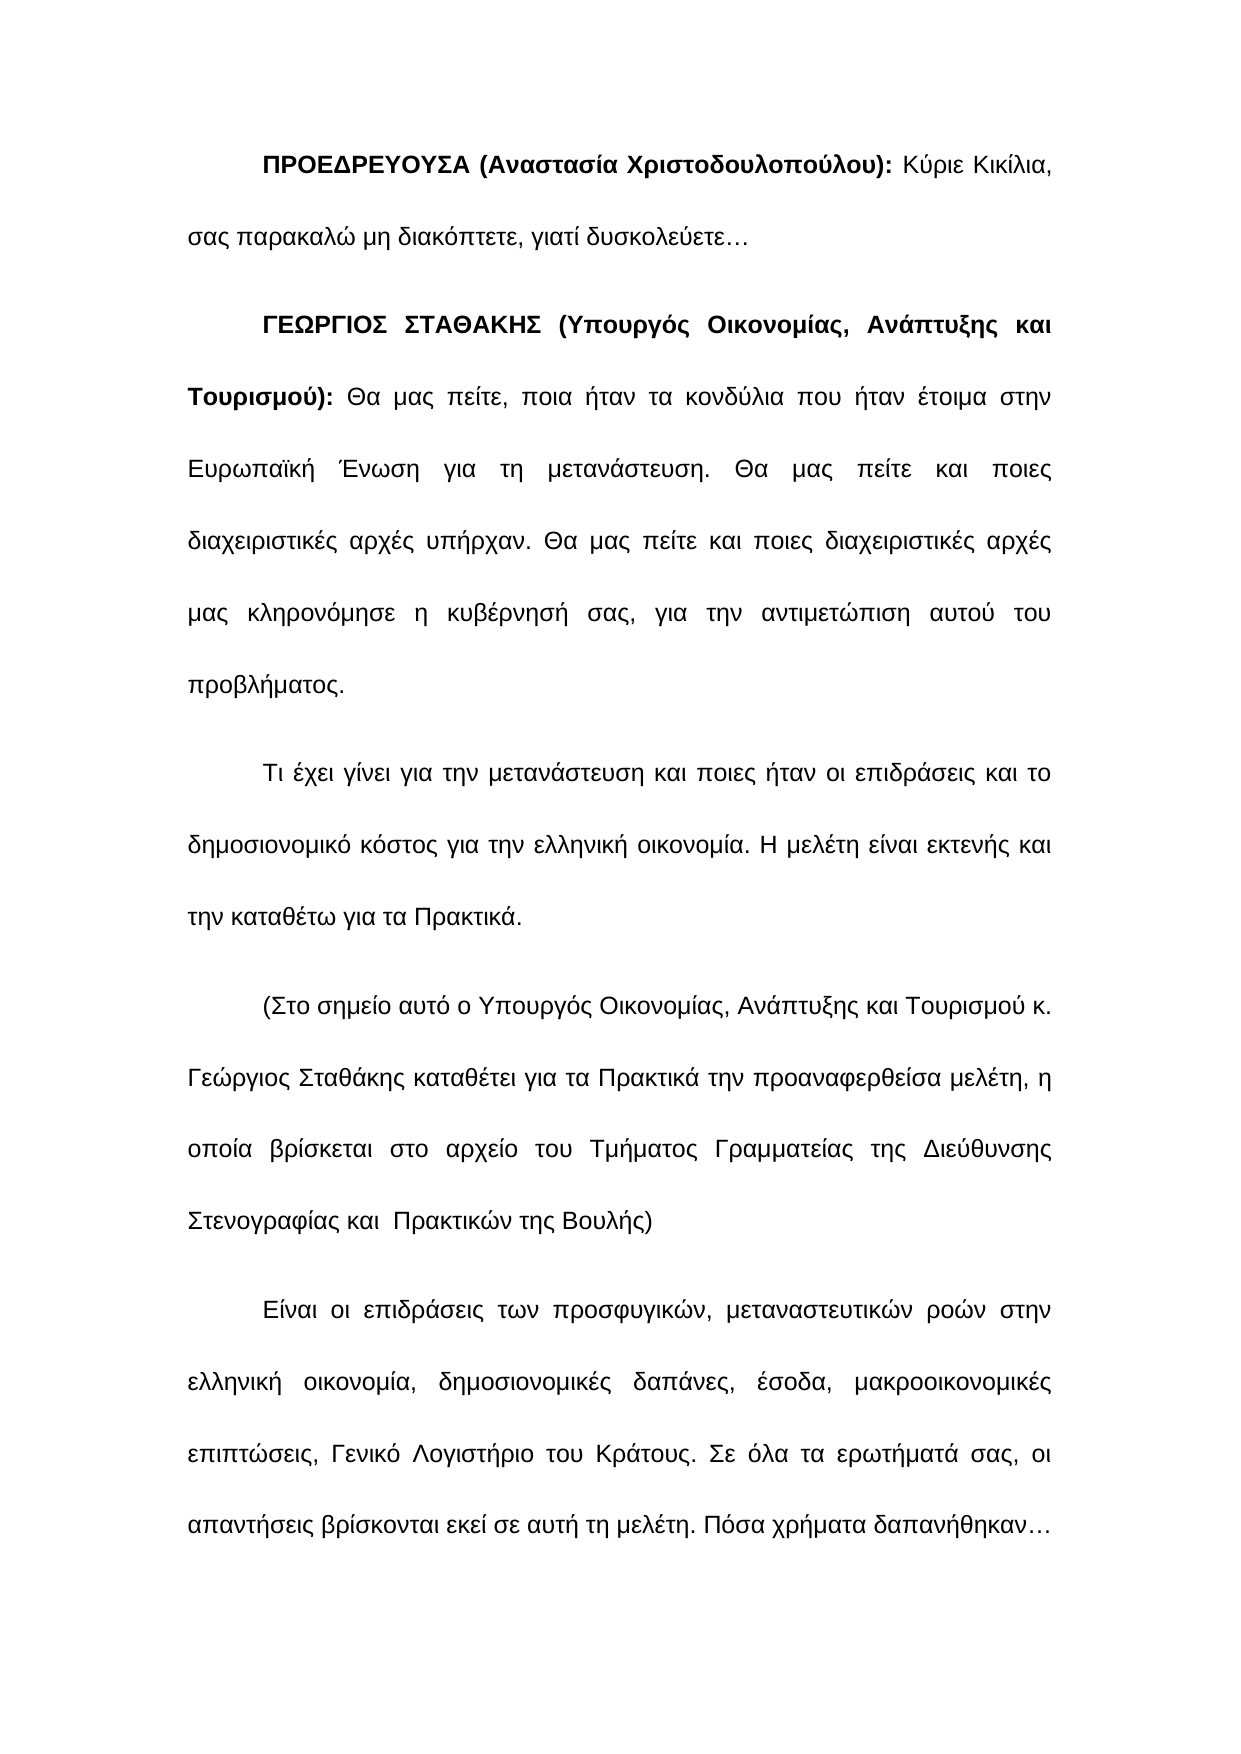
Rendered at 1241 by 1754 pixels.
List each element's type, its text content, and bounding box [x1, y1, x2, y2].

text ΠΡΟΕΔΡΕΥΟΥΣΑ (Αναστασία Χριστοδουλοπούλου): Κύριε Κικίλια, σας παρακαλώ μη διακόπτετε, γιατί δυσκολεύετε… [187, 150, 1053, 251]
text ΓΕΩΡΓΙΟΣ ΣΤΑΘΑΚΗΣ (Υπουργός Οικονομίας, Ανάπτυξης και Τουρισμού): Θα μας πείτε, ποια ήταν τα κονδύλια που ήταν έτοιμα στην Ευρωπαϊκή Ένωση για τη μετανάστευση. Θα μας πείτε και ποιες διαχειριστικές αρχές υπήρχαν. Θα μας πείτε και ποιες διαχειριστικές αρχές μας κληρονόμησε η κυβέρνησή σας, για την αντιμετώπιση αυτού του προβλήματος. [187, 310, 1053, 698]
text (Στο σημείο αυτό ο Υπουργός Οικονομίας, Ανάπτυξης και Τουρισμού κ. Γεώργιος Σταθάκης καταθέτει για τα Πρακτικά την προαναφερθείσα μελέτη, η οποία βρίσκεται στο αρχείο του Τμήματος Γραμματείας της Διεύθυνσης Στενογραφίας και Πρακτικών της Βουλής) [187, 991, 1053, 1235]
text Τι έχει γίνει για την μετανάστευση και ποιες ήταν οι επιδράσεις και το δημοσιονομικό κόστος για την ελληνική οικονομία. Η μελέτη είναι εκτενής και την καταθέτω για τα Πρακτικά. [187, 758, 1053, 931]
text Είναι οι επιδράσεις των προσφυγικών, μεταναστευτικών ροών στην ελληνική οικονομία, δημοσιονομικές δαπάνες, έσοδα, μακροοικονομικές επιπτώσεις, Γενικό Λογιστήριο του Κράτους. Σε όλα τα ερωτήματά σας, οι απαντήσεις βρίσκονται εκεί σε αυτή τη μελέτη. Πόσα χρήματα δαπανήθηκαν… [187, 1295, 1053, 1539]
